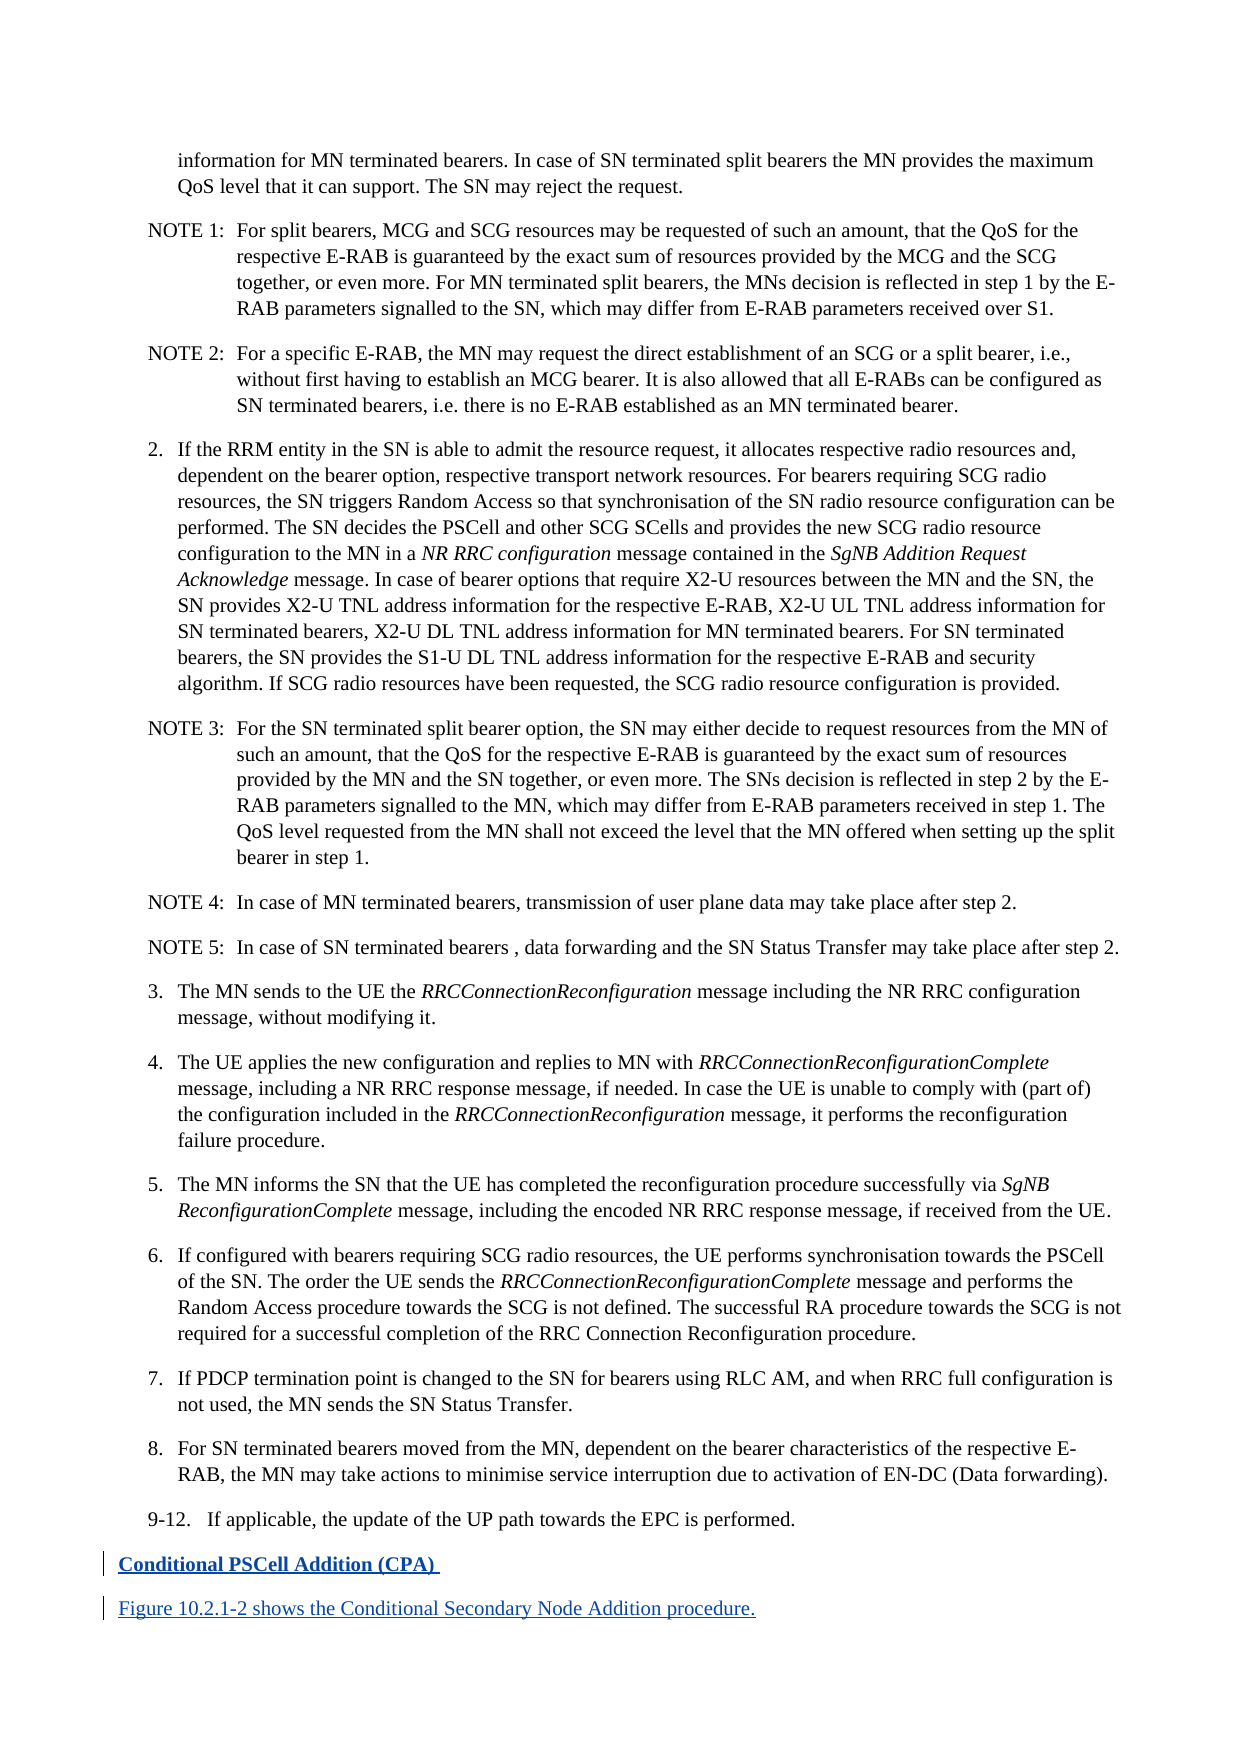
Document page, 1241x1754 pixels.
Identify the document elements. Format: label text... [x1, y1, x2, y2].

text 7. If PDCP termination point is changed to the SN for bearers using RLC AM, and when RRC full configuration is not used, the MN sends the SN Status Transfer. [148, 1366, 1122, 1416]
text 4. The UE applies the new configuration and replies to MN with RRCConnectionReconfigurationComplete message, including a NR RRC response message, if needed. In case the UE is unable to comply with (part of) the configuration included in the RRCConnectionReconfiguration message, it performs the reconfiguration failure procedure. [148, 1050, 1122, 1152]
text 3. The MN sends to the UE the RRCConnectionReconfiguration message including the NR RRC configuration message, without modifying it. [148, 979, 1122, 1029]
text NOTE 1: For split bearers, MCG and SCG resources may be requested of such an amount, that the QoS for the respective E-RAB is guaranteed by the exact sum of resources provided by the MCG and the SCG together, or even more. For MN terminated split bearers, the MNs decision is reflected in step 1 by the E-RAB parameters signalled to the SN, which may differ from E-RAB parameters received over S1. [148, 218, 1122, 320]
text 6. If configured with bearers requiring SCG radio resources, the UE performs synchronisation towards the PSCell of the SN. The order the UE sends the RRCConnectionReconfigurationComplete message and performs the Random Access procedure towards the SCG is not defined. The successful RA procedure towards the SCG is not required for a successful completion of the RRC Connection Reconfiguration procedure. [148, 1243, 1122, 1345]
text 5. The MN informs the SN that the UE has completed the reconfiguration procedure successfully via SgNB ReconfigurationComplete message, including the encoded NR RRC response message, if received from the UE. [148, 1172, 1122, 1222]
text 8. For SN terminated bearers moved from the MN, dependent on the bearer characteristics of the respective E-RAB, the MN may take actions to minimise service interruption due to activation of EN-DC (Data forwarding). [148, 1436, 1122, 1486]
text NOTE 2: For a specific E-RAB, the MN may request the direct establishment of an SCG or a split bearer, i.e., without first having to establish an MCG bearer. It is also allowed that all E-RABs can be configured as SN terminated bearers, i.e. there is no E-RAB established as an MN terminated bearer. [148, 341, 1122, 417]
text 9-12. If applicable, the update of the UP path towards the EPC is performed. [148, 1507, 1122, 1531]
text NOTE 4: In case of MN terminated bearers, transmission of user plane data may take place after step 2. [148, 890, 1122, 914]
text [148, 148, 1122, 198]
text 2. If the RRM entity in the SN is able to admit the resource request, it allocates respective radio resources and, dependent on the bearer option, respective transport network resources. For bearers requiring SCG radio resources, the SN triggers Random Access so that synchronisation of the SN radio resource configuration can be performed. The SN decides the PSCell and other SCG SCells and provides the new SCG radio resource configuration to the MN in a NR RRC configuration message contained in the SgNB Addition Request Acknowledge message. In case of bearer options that require X2-U resources between the MN and the SN, the SN provides X2-U TNL address information for the respective E-RAB, X2-U UL TNL address information for SN terminated bearers, X2-U DL TNL address information for MN terminated bearers. For SN terminated bearers, the SN provides the S1-U DL TNL address information for the respective E-RAB and security algorithm. If SCG radio resources have been requested, the SCG radio resource configuration is provided. [148, 437, 1122, 695]
text NOTE 3: For the SN terminated split bearer option, the SN may either decide to request resources from the MN of such an amount, that the QoS for the respective E-RAB is guaranteed by the exact sum of resources provided by the MN and the SN together, or even more. The SNs decision is reflected in step 2 by the E-RAB parameters signalled to the MN, which may differ from E-RAB parameters received in step 1. The QoS level requested from the MN shall not exceed the level that the MN offered when setting up the split bearer in step 1. [148, 716, 1122, 869]
text NOTE 5: In case of SN terminated bearers , data forwarding and the SN Status Transfer may take place after step 2. [148, 934, 1122, 959]
